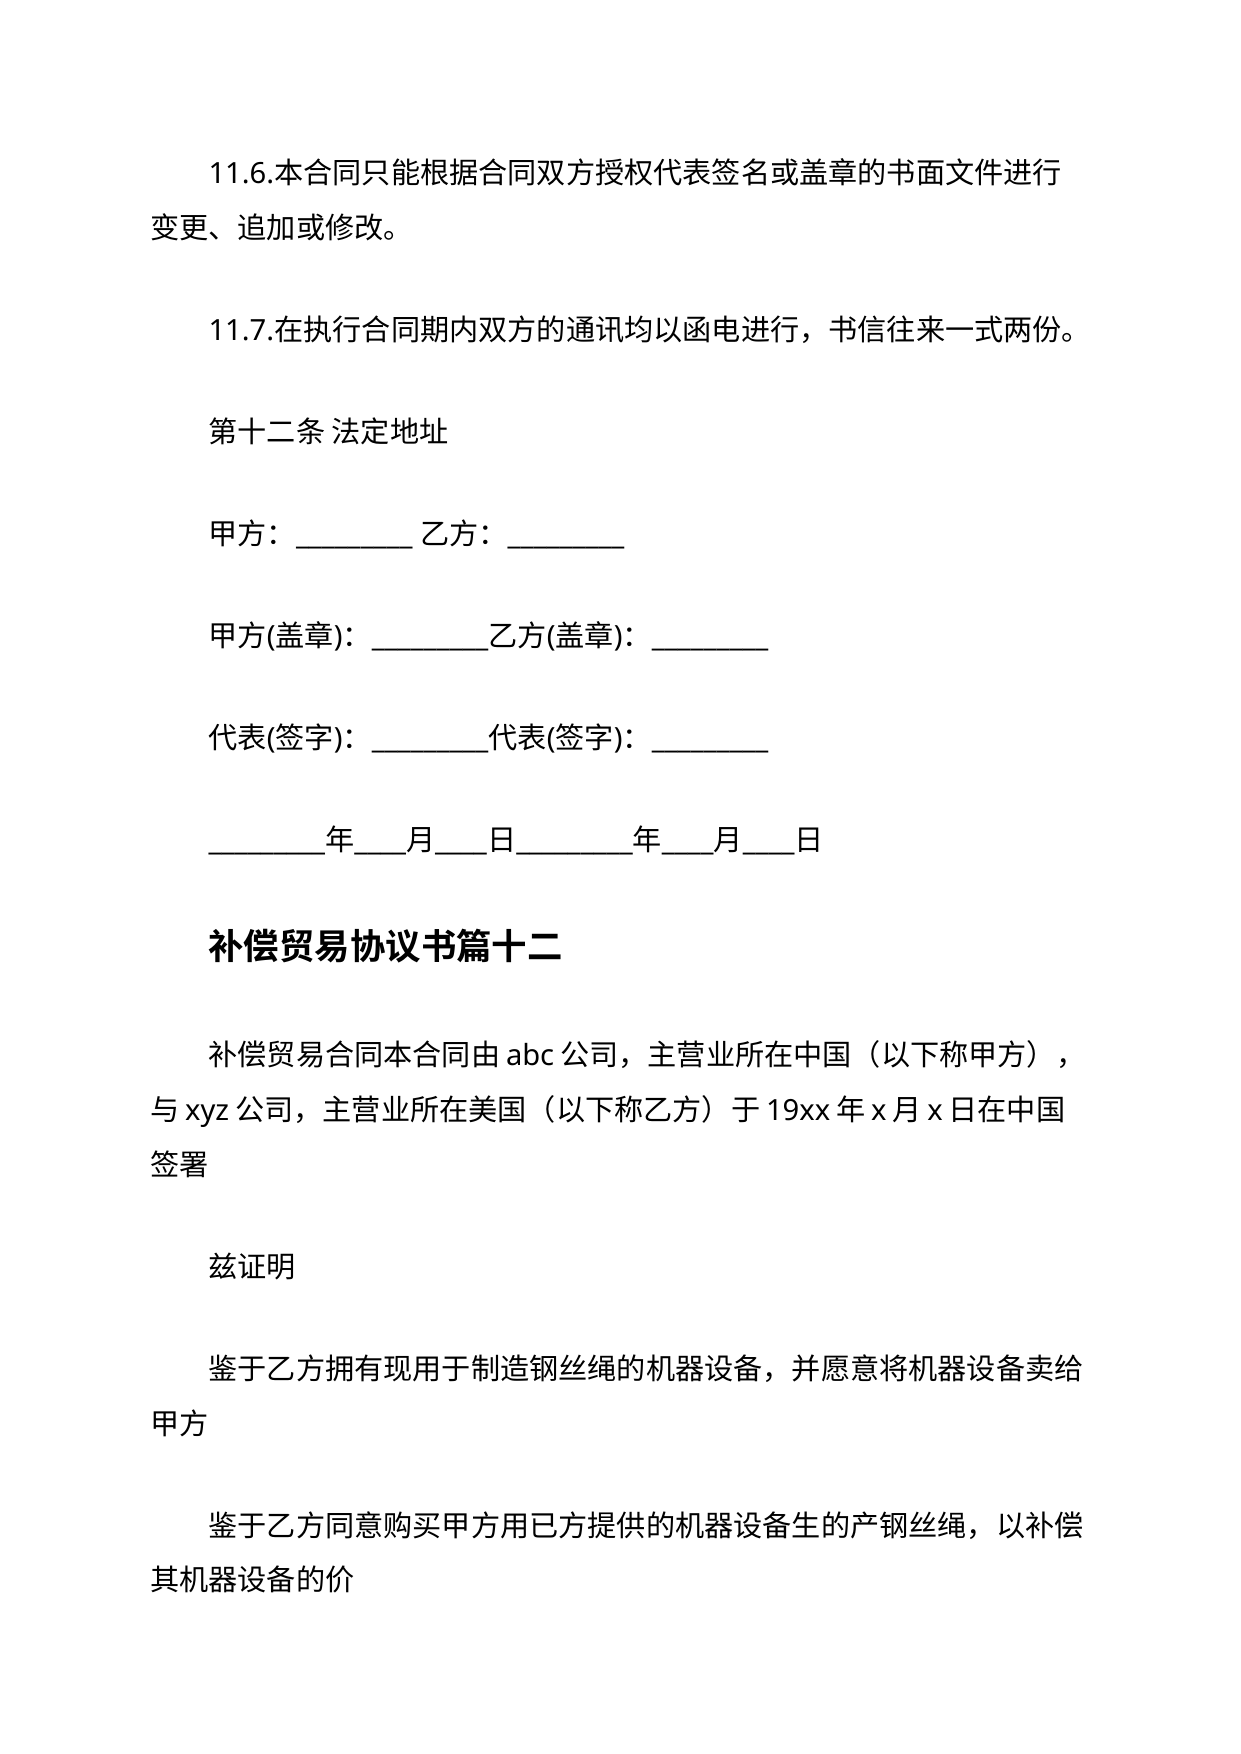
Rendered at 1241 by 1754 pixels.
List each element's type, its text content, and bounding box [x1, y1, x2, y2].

text 补偿贸易协议书篇十二 [150, 918, 1090, 970]
text 代表(签字)：_________代表(签字)：_________ [150, 714, 1090, 757]
text 甲方：_________ 乙方：_________ [150, 511, 1090, 553]
text 补偿贸易合同本合同由abc公司，主营业所在中国（以下称甲方），与xyz公司，主营业所在美国（以下称乙方）于19xx年x月x日在中国签署 [150, 1032, 1090, 1184]
text 11.6.本合同只能根据合同双方授权代表签名或盖章的书面文件进行变更、追加或修改。 [150, 150, 1090, 247]
text 兹证明 [150, 1244, 1090, 1286]
text _________年____月____日_________年____月____日 [150, 816, 1090, 859]
text 甲方(盖章)：_________乙方(盖章)：_________ [150, 612, 1090, 655]
text 第十二条 法定地址 [150, 409, 1090, 451]
text 鉴于乙方同意购买甲方用已方提供的机器设备生的产钢丝绳，以补偿其机器设备的价 [150, 1502, 1090, 1599]
text 鉴于乙方拥有现用于制造钢丝绳的机器设备，并愿意将机器设备卖给甲方 [150, 1345, 1090, 1443]
text 11.7.在执行合同期内双方的通讯均以函电进行，书信往来一式两份。 [150, 307, 1090, 349]
